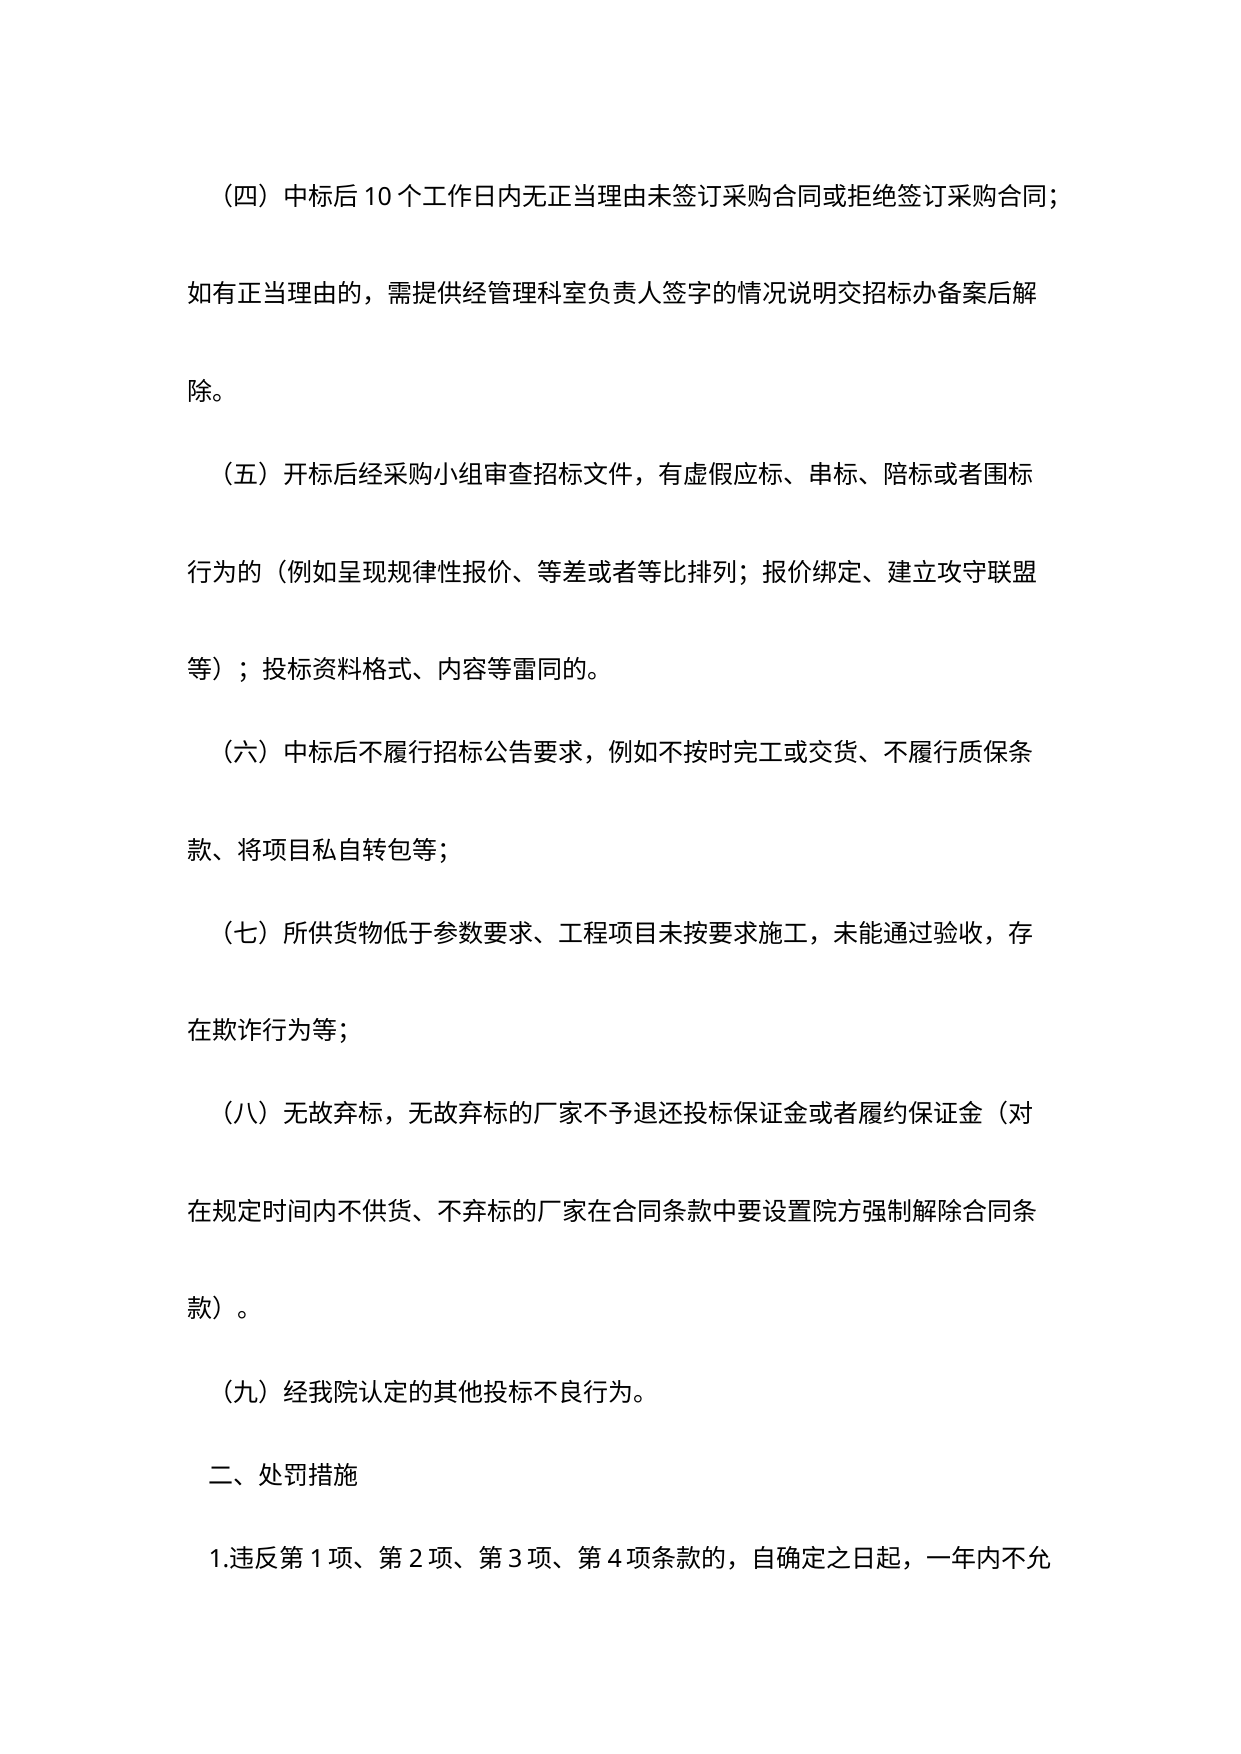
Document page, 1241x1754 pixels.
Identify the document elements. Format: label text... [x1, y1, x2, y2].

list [187, 1524, 1053, 1589]
list （六）中标后不履行招标公告要求，例如不按时完工或交货、不履行质保条款、将项目私自转包等； [187, 718, 1053, 881]
list （九）经我院认定的其他投标不良行为。 [187, 1358, 1053, 1423]
list （四）中标后10个工作日内无正当理由未签订采购合同或拒绝签订采购合同；如有正当理由的，需提供经管理科室负责人签字的情况说明交招标办备案后解除。 [187, 162, 1053, 422]
list （八）无故弃标，无故弃标的厂家不予退还投标保证金或者履约保证金（对在规定时间内不供货、不弃标的厂家在合同条款中要设置院方强制解除合同条款）。 [187, 1079, 1053, 1339]
list 二、处罚措施 [187, 1441, 1053, 1506]
list （五）开标后经采购小组审查招标文件，有虚假应标、串标、陪标或者围标行为的（例如呈现规律性报价、等差或者等比排列；报价绑定、建立攻守联盟等）；投标资料格式、内容等雷同的。 [187, 440, 1053, 700]
list （七）所供货物低于参数要求、工程项目未按要求施工，未能通过验收，存在欺诈行为等； [187, 899, 1053, 1061]
